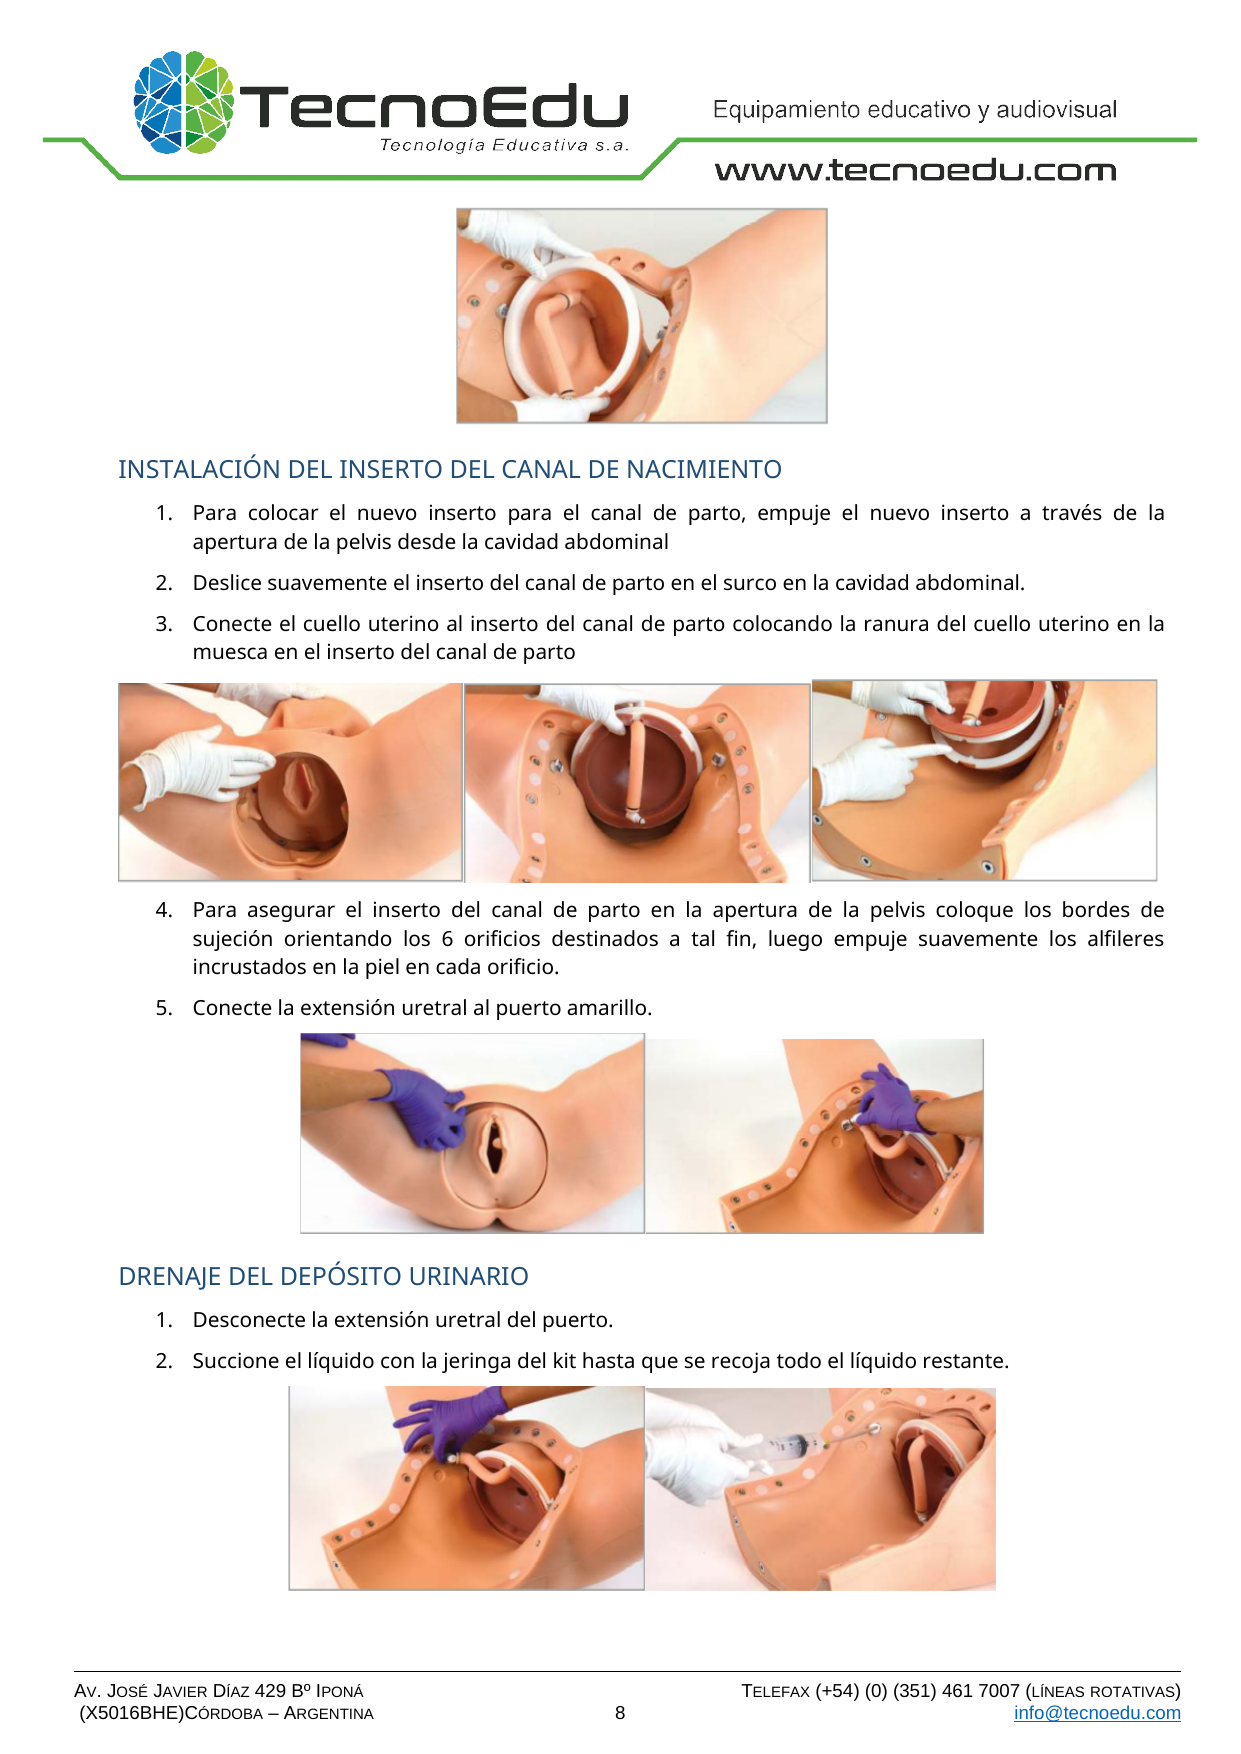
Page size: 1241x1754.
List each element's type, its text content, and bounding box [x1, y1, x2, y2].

picture [456, 206, 828, 427]
subtitle DRENAJE DEL DEPÓSITO URINARIO [118, 1258, 1166, 1292]
list Deslice suavemente el inserto del canal de parto en el surco en la cavidad abdominal. [155, 568, 1166, 596]
picture [288, 1386, 997, 1592]
list Para colocar el nuevo inserto para el canal de parto, empuje el nuevo inserto a través de la apertura de la pelvis desde la cavidad abdominal [155, 498, 1166, 555]
picture [300, 1033, 985, 1234]
list Para asegurar el inserto del canal de parto en la apertura de la pelvis coloque los bordes de sujeción orientando los 6 orificios destinados a tal fin, luego empuje suavemente los alfileres incrustados en la piel en cada orificio. [155, 895, 1166, 981]
list Desconecte la extensión uretral del puerto. [155, 1305, 1166, 1333]
subtitle INSTALACIÓN DEL INSERTO DEL CANAL DE NACIMIENTO [118, 452, 1166, 486]
list Conecte el cuello uterino al inserto del canal de parto colocando la ranura del cuello uterino en la muesca en el inserto del canal de parto [155, 609, 1166, 666]
picture [42, 51, 1198, 181]
picture [118, 678, 1158, 883]
list Conecte la extensión uretral al puerto amarillo. [155, 993, 1166, 1021]
list Succione el líquido con la jeringa del kit hasta que se recoja todo el líquido restante. [155, 1346, 1166, 1374]
